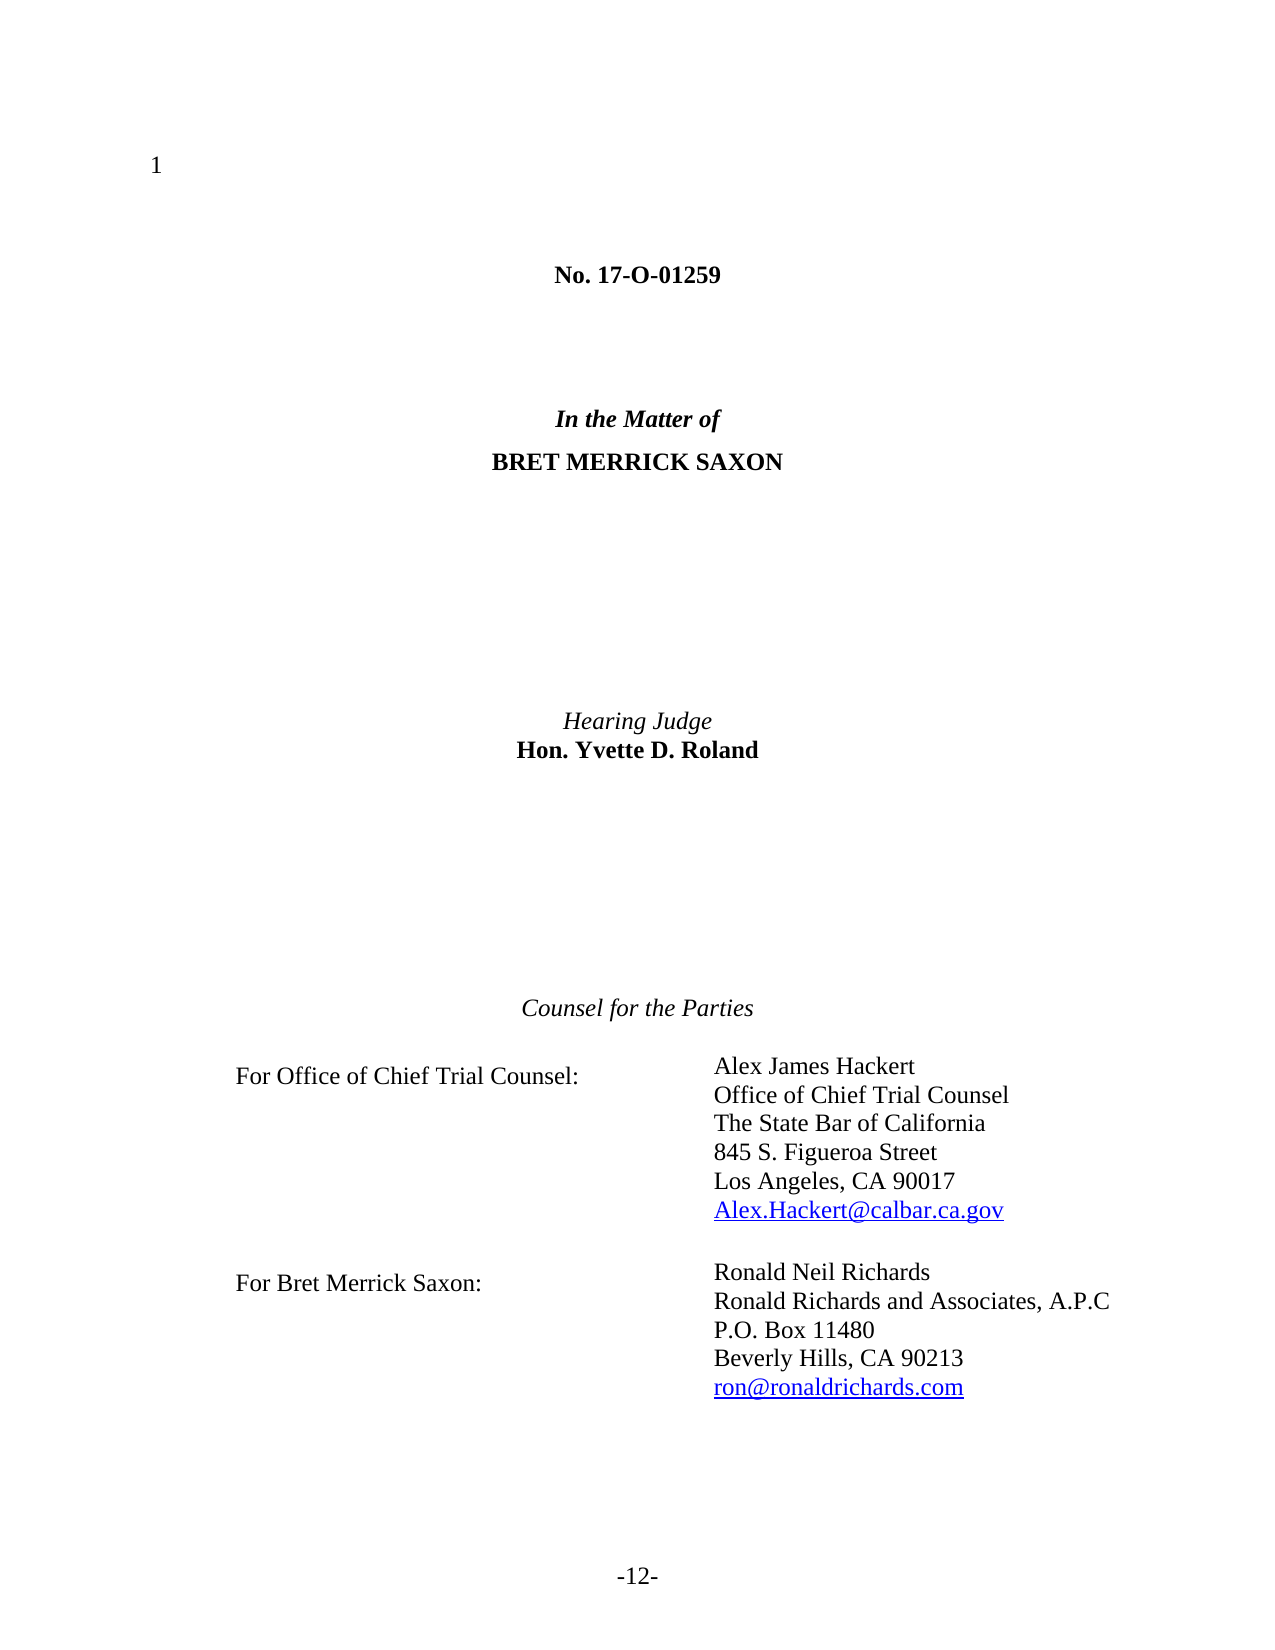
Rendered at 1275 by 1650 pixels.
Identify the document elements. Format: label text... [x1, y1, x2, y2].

text In the Matter of [150, 404, 1125, 433]
text Hearing Judge [150, 706, 1125, 735]
text Hon. Yvette D. Roland [150, 735, 1125, 763]
table_cell Ronald Neil Richards Ronald Richards and Associates, A.P.C P.O. Box 11480 Beverly Hills, CA 90213 ron@ronaldrichards.com [703, 1257, 1134, 1430]
text BRET MERRICK SAXON [150, 447, 1125, 476]
table_cell For Bret Merrick Saxon: [150, 1257, 703, 1430]
table_header For Office of Chief Trial Counsel: [150, 1051, 703, 1257]
table_header Alex James Hackert Office of Chief Trial Counsel The State Bar of California 845 S. Figueroa Street Los Angeles, CA 90017 Alex.Hackert@calbar.ca.gov [703, 1051, 1134, 1257]
text No. 17-O-01259 [150, 260, 1125, 289]
text Counsel for the Parties [150, 993, 1125, 1022]
